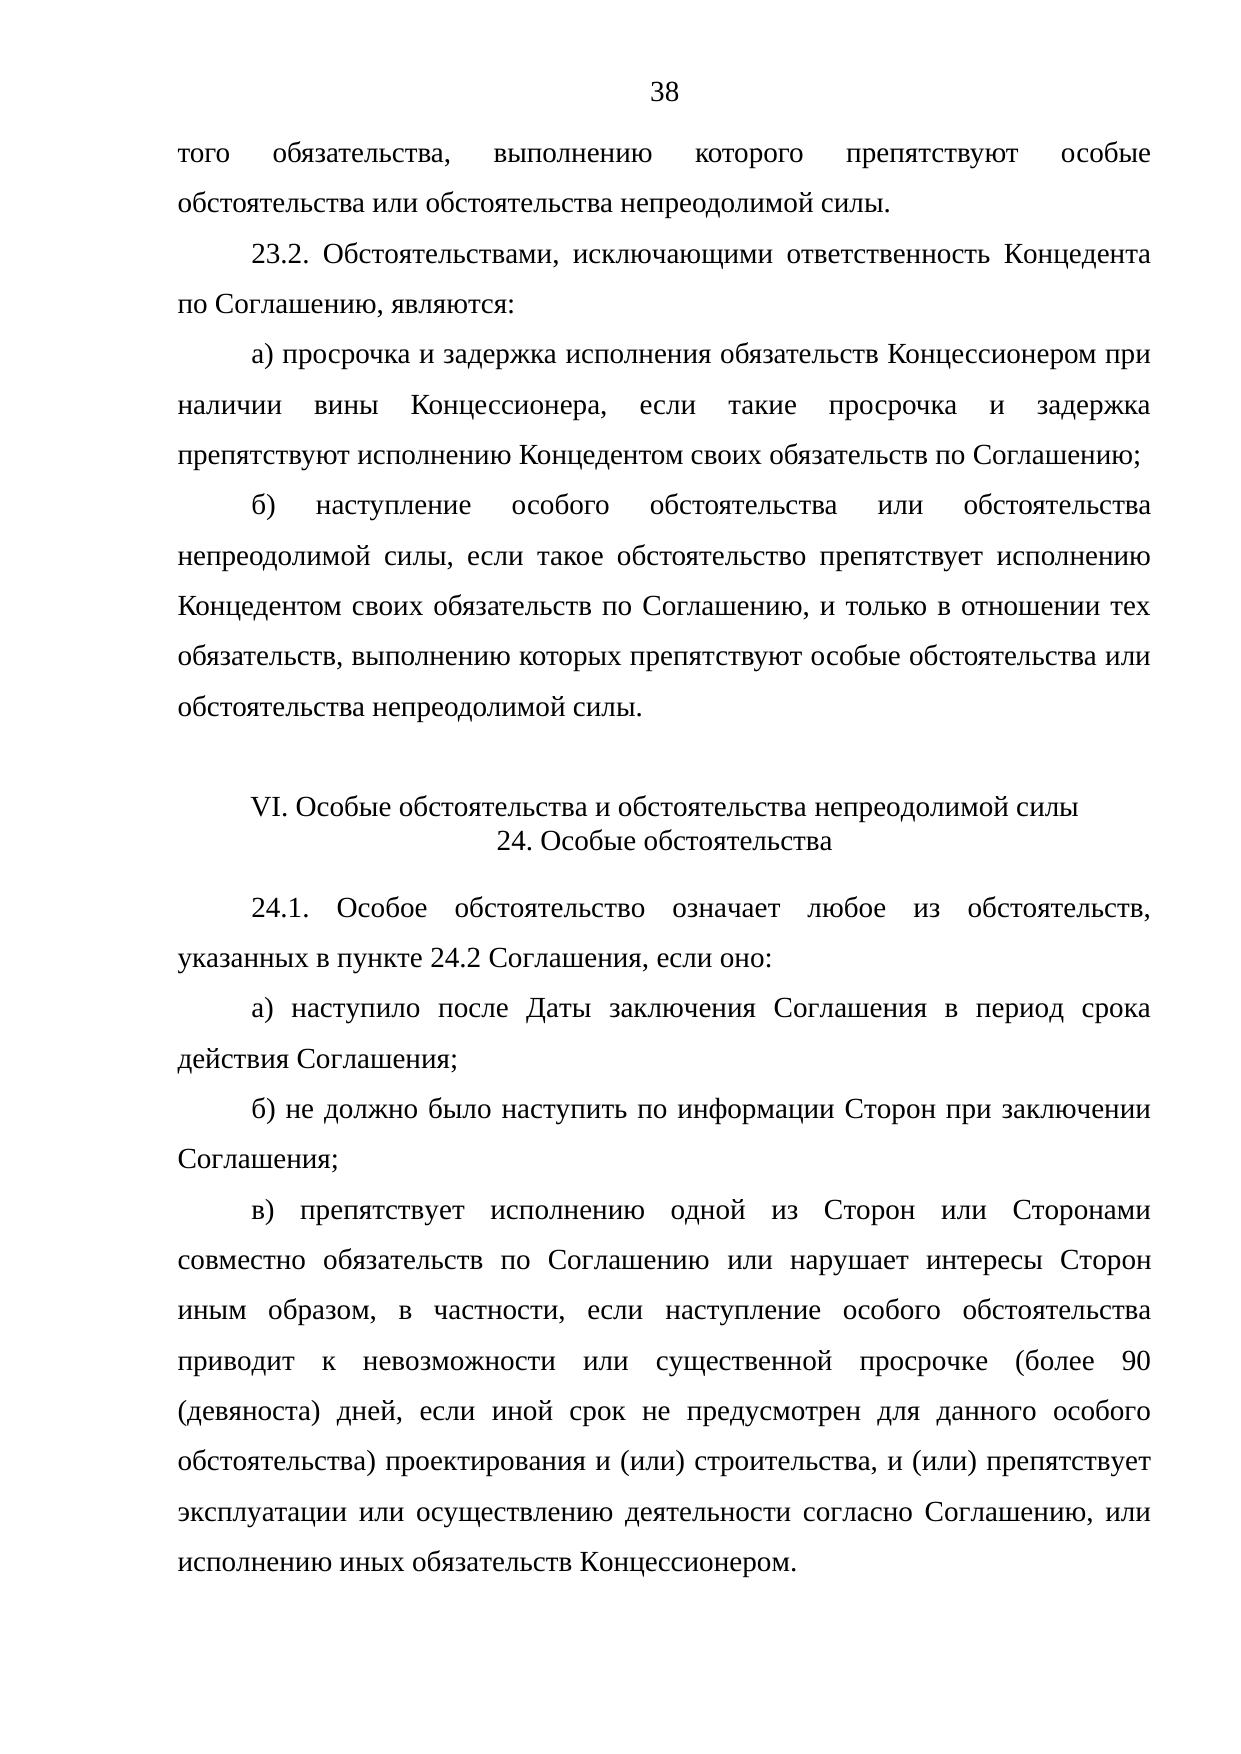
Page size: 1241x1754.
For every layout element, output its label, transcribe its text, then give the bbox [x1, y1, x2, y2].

text б) не должно было наступить по информации Сторон при заключении Соглашения; [177, 1091, 1152, 1175]
text а) просрочка и задержка исполнения обязательств Концессионером при наличии вины Концессионера, если такие просрочка и задержка препятствуют исполнению Концедентом своих обязательств по Соглашению; [177, 337, 1152, 471]
text 24.1. Особое обстоятельство означает любое из обстоятельств, указанных в пункте 24.2 Соглашения, если оно: [177, 890, 1152, 974]
text б) наступление особого обстоятельства или обстоятельства непреодолимой силы, если такое обстоятельство препятствует исполнению Концедентом своих обязательств по Соглашению, и только в отношении тех обязательств, выполнению которых препятствуют особые обстоятельства или обстоятельства непреодолимой силы. [177, 487, 1152, 722]
text а) наступило после Даты заключения Соглашения в период срока действия Соглашения; [177, 991, 1152, 1074]
text 23.2. Обстоятельствами, исключающими ответственность Концедента по Соглашению, являются: [177, 236, 1152, 320]
text 24. Особые обстоятельства [177, 823, 1152, 856]
text в) препятствует исполнению одной из Сторон или Сторонами совместно обязательств по Соглашению или нарушает интересы Сторон иным образом, в частности, если наступление особого обстоятельства приводит к невозможности или существенной просрочке (более 90 (девяноста) дней, если иной срок не предусмотрен для данного особого обстоятельства) проектирования и (или) строительства, и (или) препятствует эксплуатации или осуществлению деятельности согласно Соглашению, или исполнению иных обязательств Концессионером. [177, 1192, 1152, 1578]
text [177, 135, 1152, 219]
text VI. Особые обстоятельства и обстоятельства непреодолимой силы [177, 789, 1152, 823]
